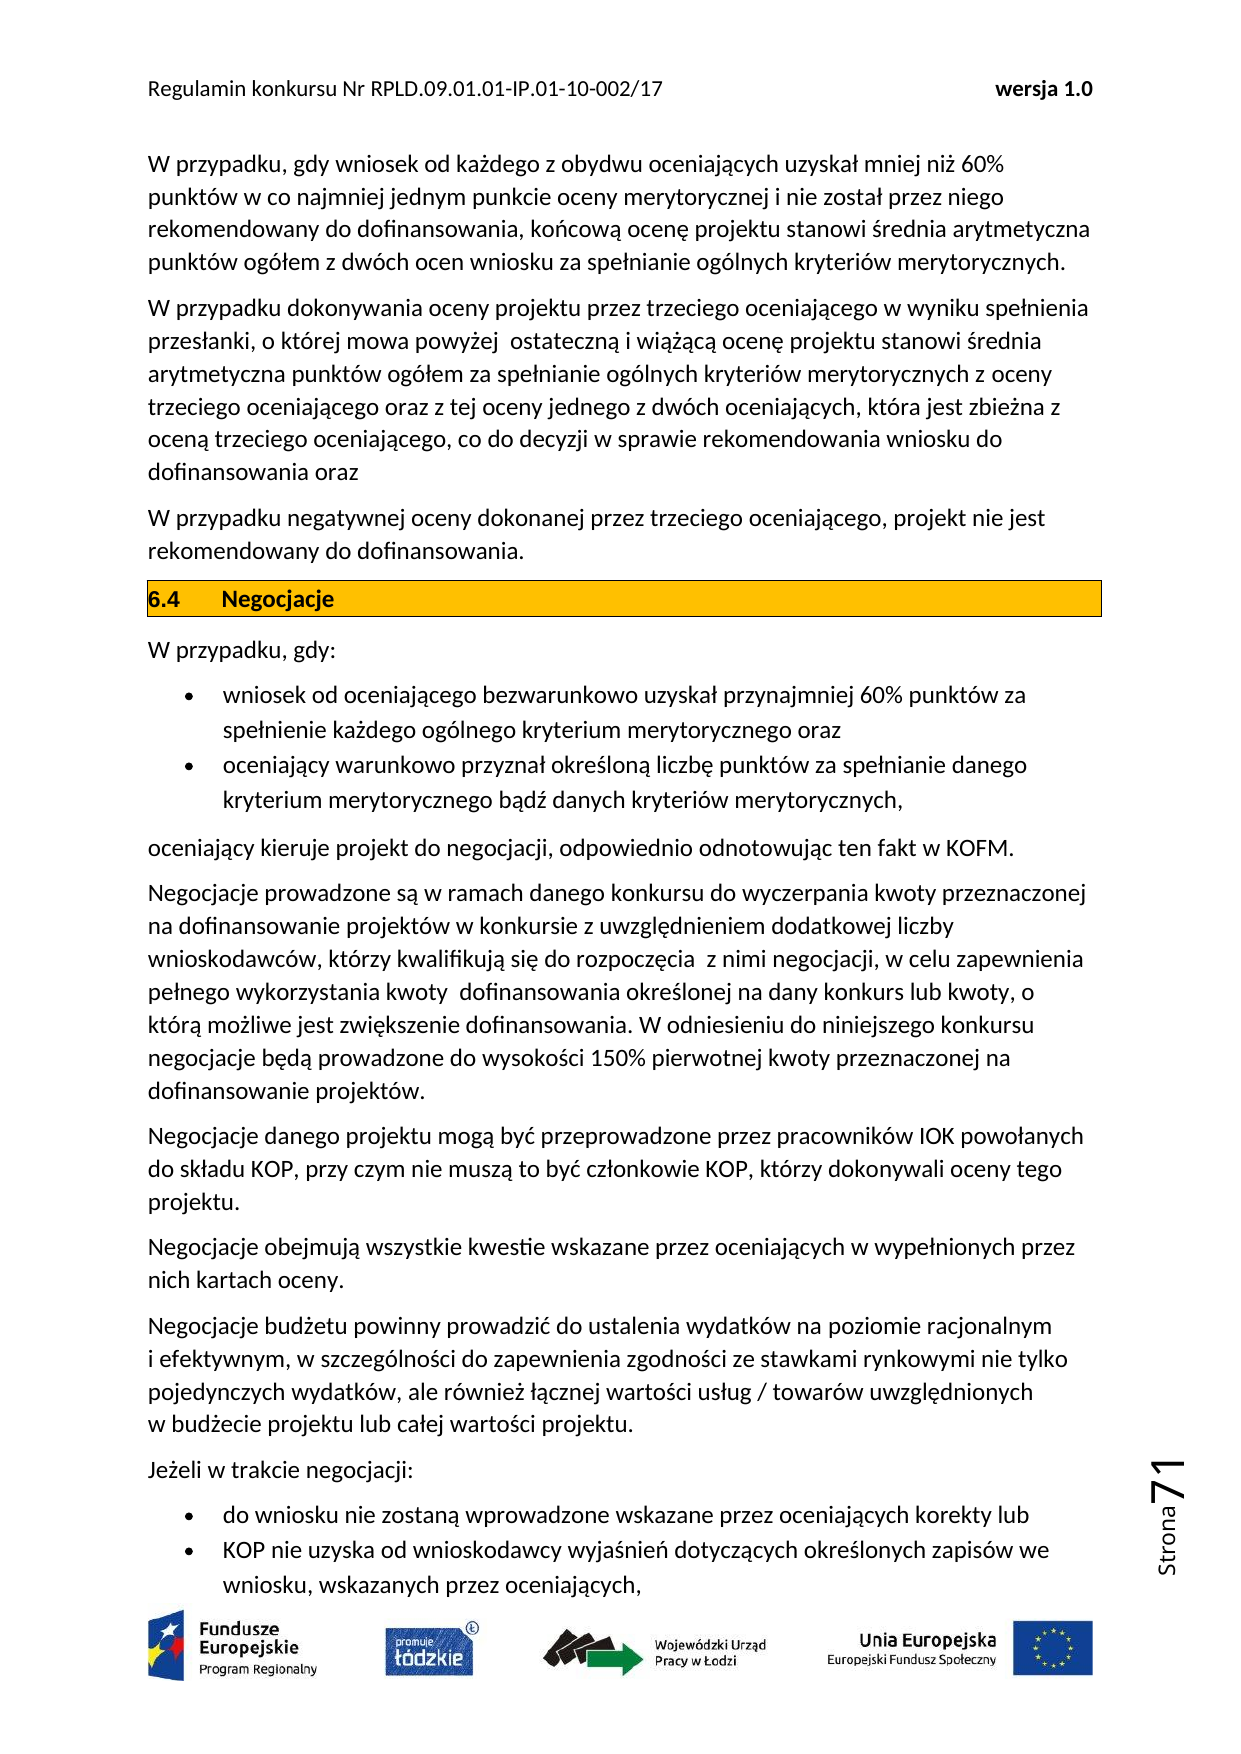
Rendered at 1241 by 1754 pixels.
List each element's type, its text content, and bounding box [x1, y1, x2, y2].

text W przypadku, gdy: [148, 634, 1092, 664]
list oceniający warunkowo przyznał określoną liczbę punktów za spełnianie danego kryterium merytorycznego bądź danych kryteriów merytorycznych, [185, 749, 1092, 815]
list KOP nie uzyska od wnioskodawcy wyjaśnień dotyczących określonych zapisów we wniosku, wskazanych przez oceniających, [185, 1534, 1092, 1600]
text W przypadku dokonywania oceny projektu przez trzeciego oceniającego w wyniku spełnienia przesłanki, o której mowa powyżej ostateczną i wiążącą ocenę projektu stanowi średnia arytmetyczna punktów ogółem za spełnianie ogólnych kryteriów merytorycznych z oceny trzeciego oceniającego oraz z tej oceny jednego z dwóch oceniających, która jest zbieżna z oceną trzeciego oceniającego, co do decyzji w sprawie rekomendowania wniosku do dofinansowania oraz [148, 292, 1092, 487]
text Negocjacje danego projektu mogą być przeprowadzone przez pracowników IOK powołanych do składu KOP, przy czym nie muszą to być członkowie KOP, którzy dokonywali oceny tego projektu. [148, 1120, 1092, 1217]
text W przypadku negatywnej oceny dokonanej przez trzeciego oceniającego, projekt nie jest rekomendowany do dofinansowania. [148, 502, 1092, 565]
text W przypadku, gdy wniosek od każdego z obydwu oceniających uzyskał mniej niż 60% punktów w co najmniej jednym punkcie oceny merytorycznej i nie został przez niego rekomendowany do dofinansowania, końcową ocenę projektu stanowi średnia arytmetyczna punktów ogółem z dwóch ocen wniosku za spełnianie ogólnych kryteriów merytorycznych. [148, 148, 1092, 277]
picture [147, 1603, 1093, 1681]
list do wniosku nie zostaną wprowadzone wskazane przez oceniających korekty lub [185, 1499, 1092, 1530]
list wniosek od oceniającego bezwarunkowo uzyskał przynajmniej 60% punktów za spełnienie każdego ogólnego kryterium merytorycznego oraz [185, 679, 1092, 745]
text oceniający kieruje projekt do negocjacji, odpowiednio odnotowując ten fakt w KOFM. [148, 832, 1092, 862]
text Negocjacje budżetu powinny prowadzić do ustalenia wydatków na poziomie racjonalnym i efektywnym, w szczególności do zapewnienia zgodności ze stawkami rynkowymi nie tylko pojedynczych wydatków, ale również łącznej wartości usług / towarów uwzględnionych w budżecie projektu lub całej wartości projektu. [148, 1310, 1092, 1439]
list Negocjacje [148, 581, 1101, 616]
text Jeżeli w trakcie negocjacji: [148, 1454, 1092, 1484]
text Negocjacje obejmują wszystkie kwestie wskazane przez oceniających w wypełnionych przez nich kartach oceny. [148, 1231, 1092, 1295]
text Negocjacje prowadzone są w ramach danego konkursu do wyczerpania kwoty przeznaczonej na dofinansowanie projektów w konkursie z uwzględnieniem dodatkowej liczby wnioskodawców, którzy kwalifikują się do rozpoczęcia z nimi negocjacji, w celu zapewnienia pełnego wykorzystania kwoty dofinansowania określonej na dany konkurs lub kwoty, o którą możliwe jest zwiększenie dofinansowania. W odniesieniu do niniejszego konkursu negocjacje będą prowadzone do wysokości 150% pierwotnej kwoty przeznaczonej na dofinansowanie projektów. [148, 877, 1092, 1105]
